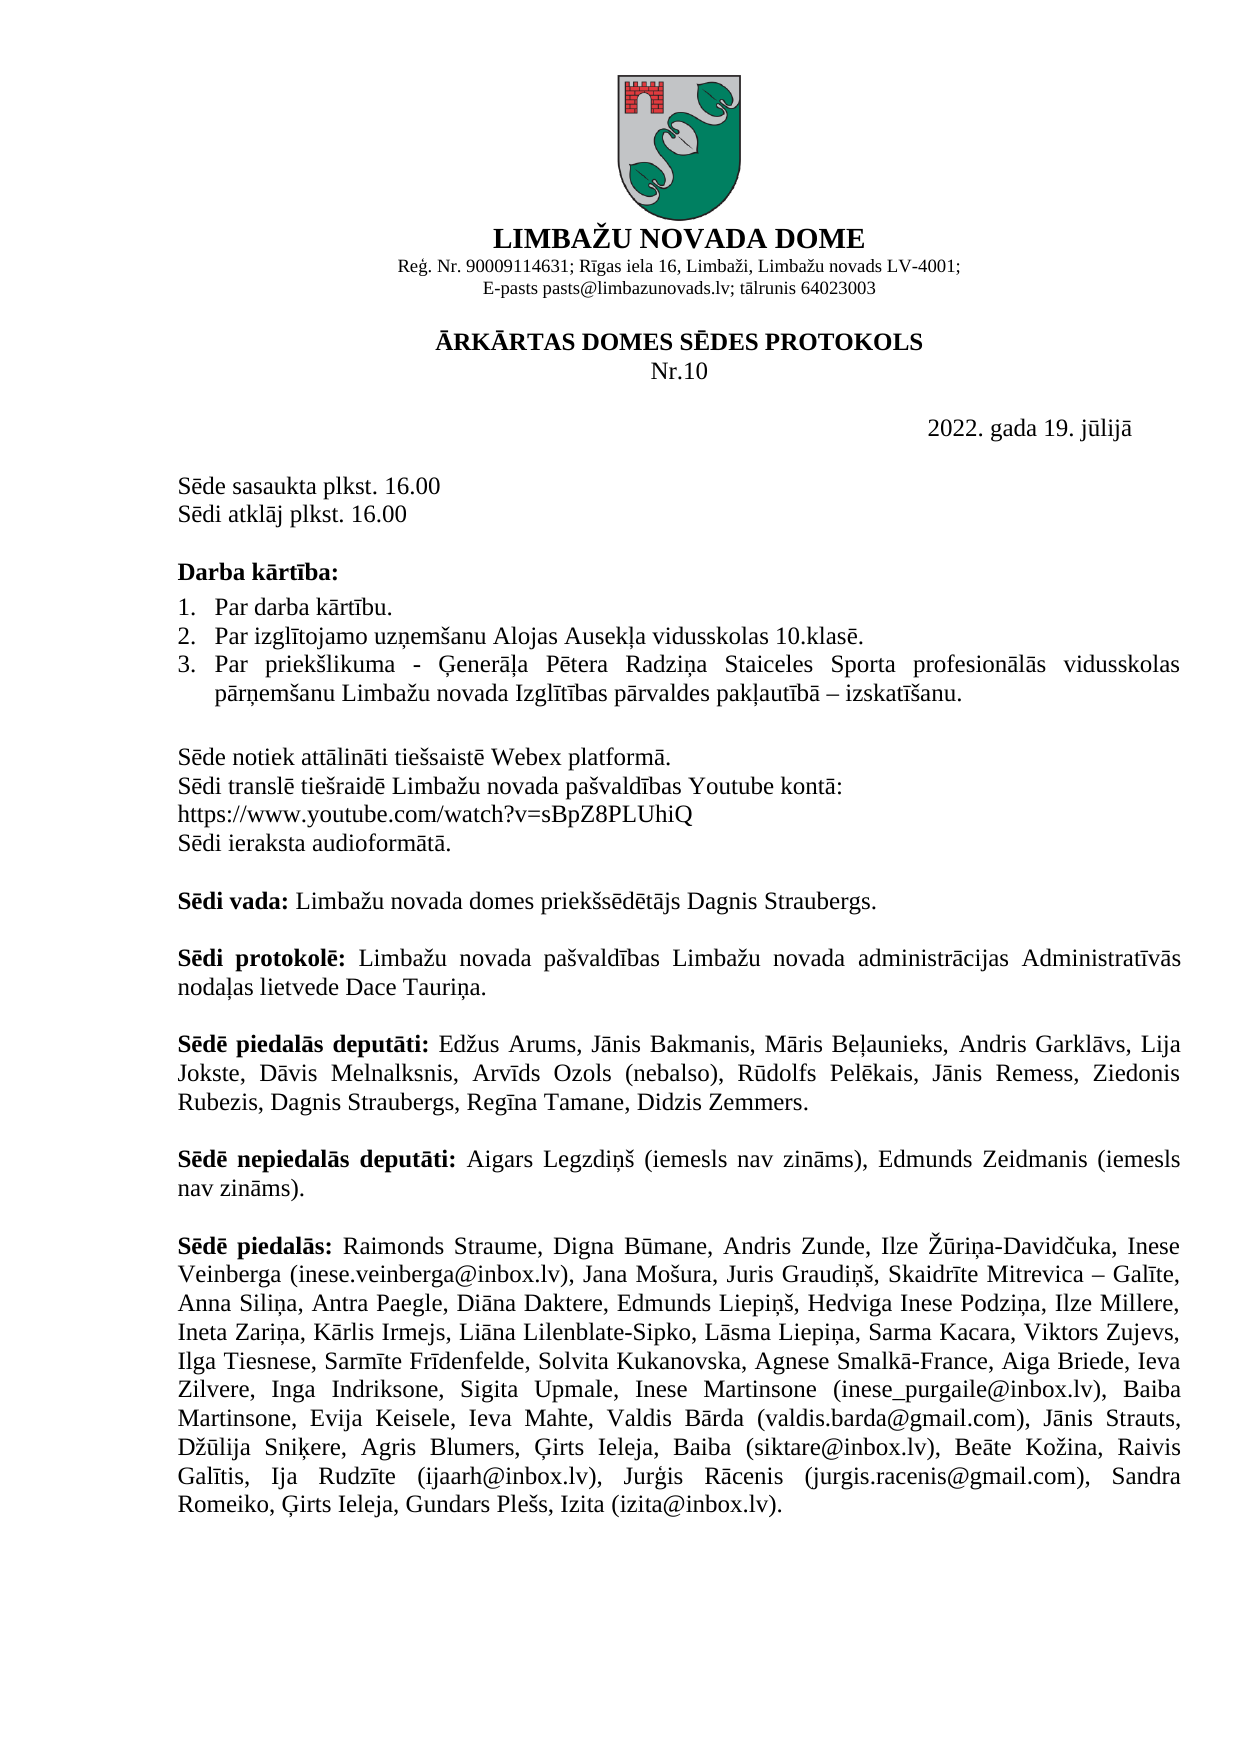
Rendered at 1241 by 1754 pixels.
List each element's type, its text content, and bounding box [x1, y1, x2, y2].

text Sēdē nepiedalās deputāti: Aigars Legzdiņš (iemesls nav zināms), Edmunds Zeidmanis (iemesls nav zināms). [177, 1144, 1181, 1202]
picture [616, 73, 743, 222]
text Sēdi atklāj plkst. 16.00 [177, 499, 1181, 528]
text Sēdi vada: Limbažu novada domes priekšsēdētājs Dagnis Straubergs. [177, 886, 1181, 914]
text Sēdē piedalās deputāti: Edžus Arums, Jānis Bakmanis, Māris Beļaunieks, Andris Garklāvs, Lija Jokste, Dāvis Melnalksnis, Arvīds Ozols (nebalso), Rūdolfs Pelēkais, Jānis Remess, Ziedonis Rubezis, Dagnis Straubergs, Regīna Tamane, Didzis Zemmers. [177, 1029, 1181, 1116]
list Par priekšlikuma - Ģenerāļa Pētera Radziņa Staiceles Sporta profesionālās vidusskolas pārņemšanu Limbažu novada Izglītības pārvaldes pakļautībā – izskatīšanu. [177, 649, 1181, 707]
text Sēde notiek attālināti tiešsaistē Webex platformā. [177, 742, 1181, 771]
list Par darba kārtību. [177, 592, 1181, 621]
text Nr.10 [177, 356, 1181, 384]
text Sēdi ieraksta audioformātā. [177, 828, 1181, 857]
text Sēdi translē tiešraidē Limbažu novada pašvaldības Youtube kontā: https://www.youtube.com/watch?v=sBpZ8PLUhiQ [177, 771, 1181, 828]
text Sēdē piedalās: Raimonds Straume, Digna Būmane, Andris Zunde, Ilze Žūriņa-Davidčuka, Inese Veinberga (inese.veinberga@inbox.lv), Jana Mošura, Juris Graudiņš, Skaidrīte Mitrevica – Galīte, Anna Siliņa, Antra Paegle, Diāna Daktere, Edmunds Liepiņš, Hedviga Inese Podziņa, Ilze Millere, Ineta Zariņa, Kārlis Irmejs, Liāna Lilenblate-Sipko, Lāsma Liepiņa, Sarma Kacara, Viktors Zujevs, Ilga Tiesnese, Sarmīte Frīdenfelde, Solvita Kukanovska, Agnese Smalkā-France, Aiga Briede, Ieva Zilvere, Inga Indriksone, Sigita Upmale, Inese Martinsone (inese_purgaile@inbox.lv), Baiba Martinsone, Evija Keisele, Ieva Mahte, Valdis Bārda (valdis.barda@gmail.com), Jānis Strauts, Džūlija Sniķere, Agris Blumers, Ģirts Ieleja, Baiba (siktare@inbox.lv), Beāte Kožina, Raivis Galītis, Ija Rudzīte (ijaarh@inbox.lv), Jurģis Rācenis (jurgis.racenis@gmail.com), Sandra Romeiko, Ģirts Ieleja, Gundars Plešs, Izita (izita@inbox.lv). [177, 1231, 1181, 1518]
text Darba kārtība: [177, 557, 1181, 586]
text ĀRKĀRTAS DOMES SĒDES PROTOKOLS [177, 327, 1181, 356]
list Par izglītojamo uzņemšanu Alojas Ausekļa vidusskolas 10.klasē. [177, 621, 1181, 649]
text Sēdi protokolē: Limbažu novada pašvaldības Limbažu novada administrācijas Administratīvās nodaļas lietvede Dace Tauriņa. [177, 943, 1181, 1001]
text 2022. gada 19. jūlijā [177, 413, 1181, 442]
text Sēde sasaukta plkst. 16.00 [177, 471, 1181, 499]
